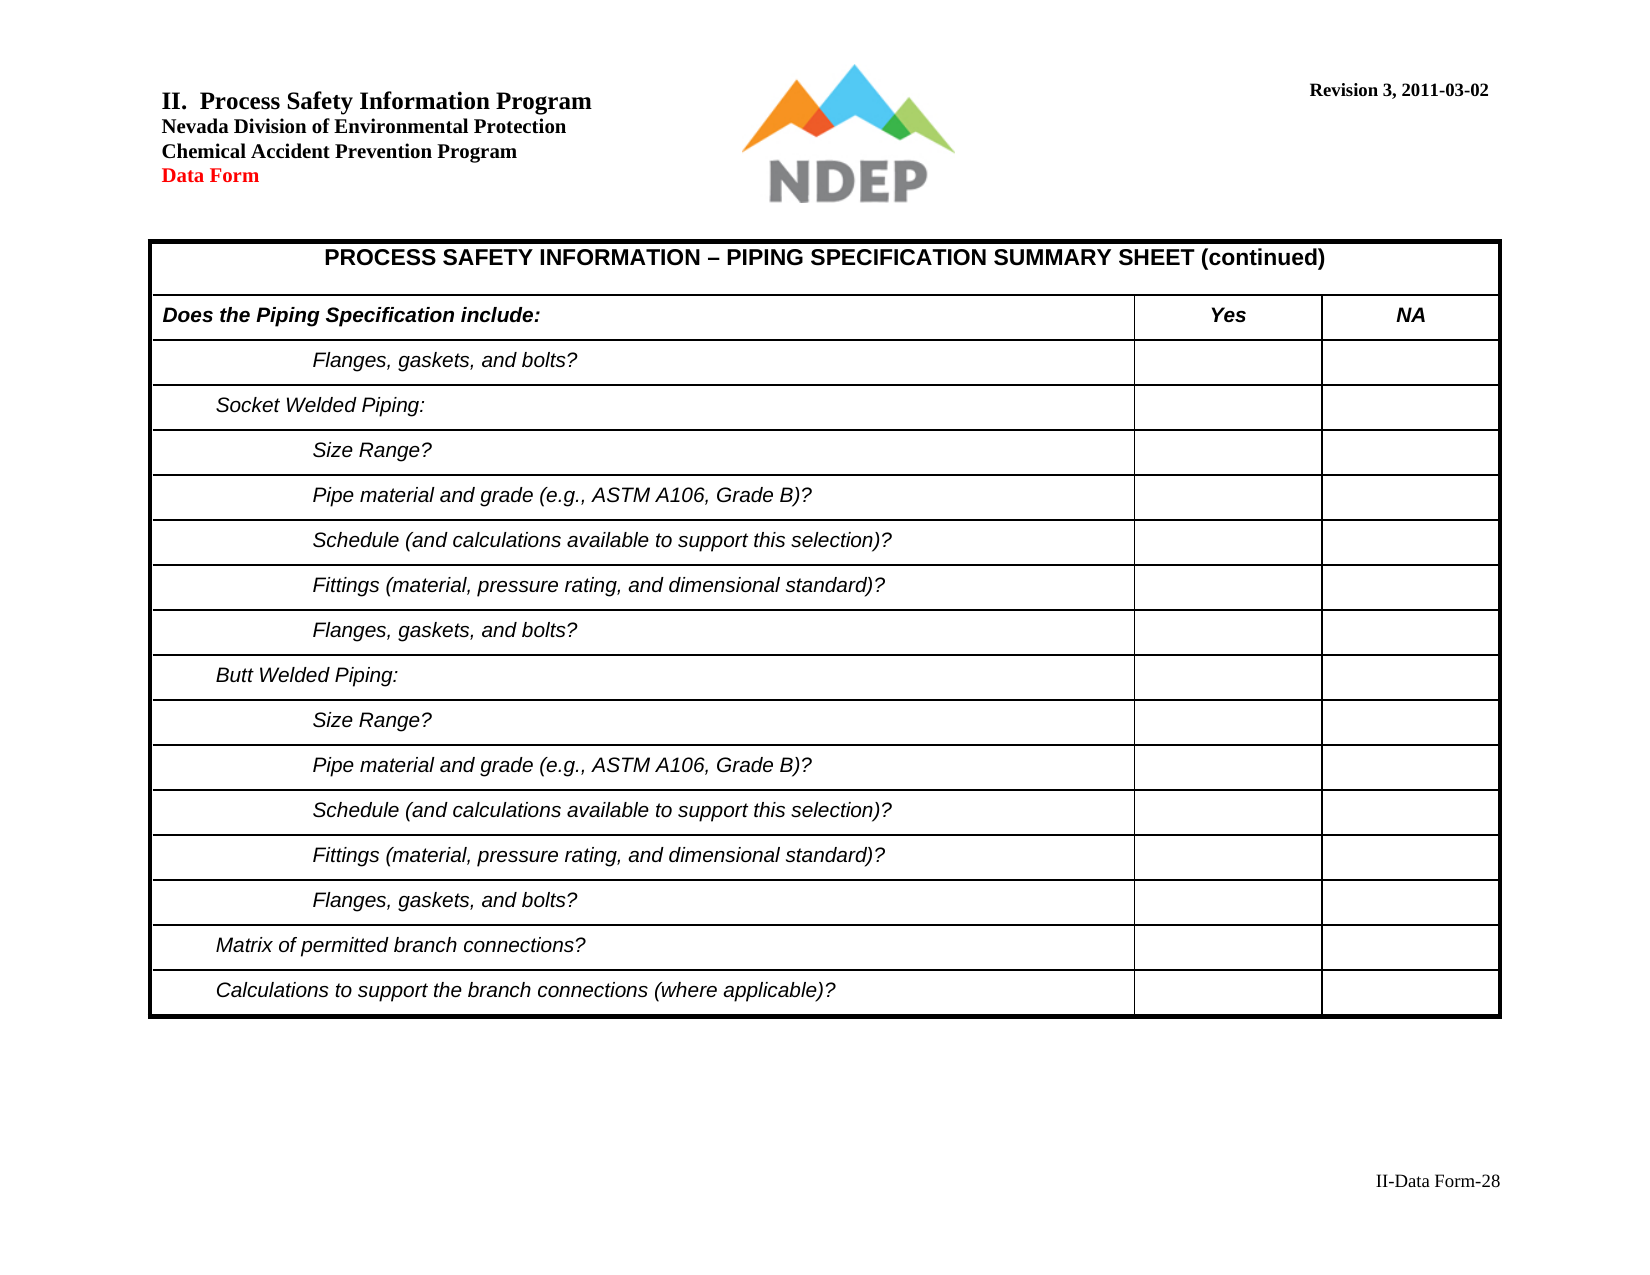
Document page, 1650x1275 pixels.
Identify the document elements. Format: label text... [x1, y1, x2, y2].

table_cell [1135, 431, 1321, 474]
table_cell [1135, 836, 1321, 879]
table_cell [1135, 971, 1321, 1014]
table_cell [1323, 611, 1498, 654]
table_cell [1323, 971, 1498, 1014]
table_cell [1135, 701, 1321, 744]
table_cell [1135, 611, 1321, 654]
table_cell Fittings (material, pressure rating, and dimensional standard)? [152, 565, 1134, 609]
table_cell Flanges, gaskets, and bolts? [152, 610, 1134, 654]
table_cell Socket Welded Piping: [152, 385, 1134, 429]
table_cell [1323, 881, 1498, 924]
table_cell [1135, 881, 1321, 924]
picture [742, 64, 955, 203]
table_cell [1135, 341, 1321, 384]
table_cell [1135, 521, 1321, 564]
table_cell Yes [1135, 296, 1321, 339]
table_cell [1323, 836, 1498, 879]
table_cell NA [1323, 296, 1498, 339]
table_cell ? [152, 430, 1134, 474]
table_cell [1135, 386, 1321, 429]
table_cell Does the Piping Specification include: [152, 295, 1134, 339]
table_cell [1323, 701, 1498, 744]
table_cell [1323, 791, 1498, 834]
table_cell [1323, 386, 1498, 429]
table_cell [1135, 656, 1321, 699]
table_header PROCESS SAFETY INFORMATION – PIPING SPECIFICATION SUMMARY SHEET (continued) [152, 244, 1498, 294]
table_cell Pipe material and grade (e.g., ASTM A106, Grade B)? [152, 745, 1134, 789]
table_cell Matrix of permitted branch connections? [152, 925, 1134, 969]
table_cell Schedule (and calculations available to support this selection)? [152, 790, 1134, 834]
table_cell Pipe material and grade (e.g., ASTM A106, Grade B)? [152, 475, 1134, 519]
table_cell [1323, 926, 1498, 969]
table_cell [1135, 926, 1321, 969]
table_cell [1135, 746, 1321, 789]
table_cell Schedule (and calculations available to support this selection)? [152, 520, 1134, 564]
table_cell Fittings (material, pressure rating, and dimensional standard)? [152, 835, 1134, 879]
table_cell [1135, 566, 1321, 609]
table_cell Calculations to support the branch connections (where applicable)? [152, 970, 1134, 1014]
table_cell [1323, 476, 1498, 519]
table_cell [1323, 656, 1498, 699]
table_cell [1323, 431, 1498, 474]
table_cell [1135, 791, 1321, 834]
table_cell [1323, 521, 1498, 564]
table_cell ? [152, 700, 1134, 744]
table_cell Flanges, gaskets, and bolts? [152, 880, 1134, 924]
table_cell Flanges, gaskets, and bolts? [152, 340, 1134, 384]
table_cell [1135, 476, 1321, 519]
table_cell [1323, 566, 1498, 609]
table_cell Butt Welded Piping: [152, 655, 1134, 699]
table_cell [1323, 746, 1498, 789]
table_cell [1323, 341, 1498, 384]
